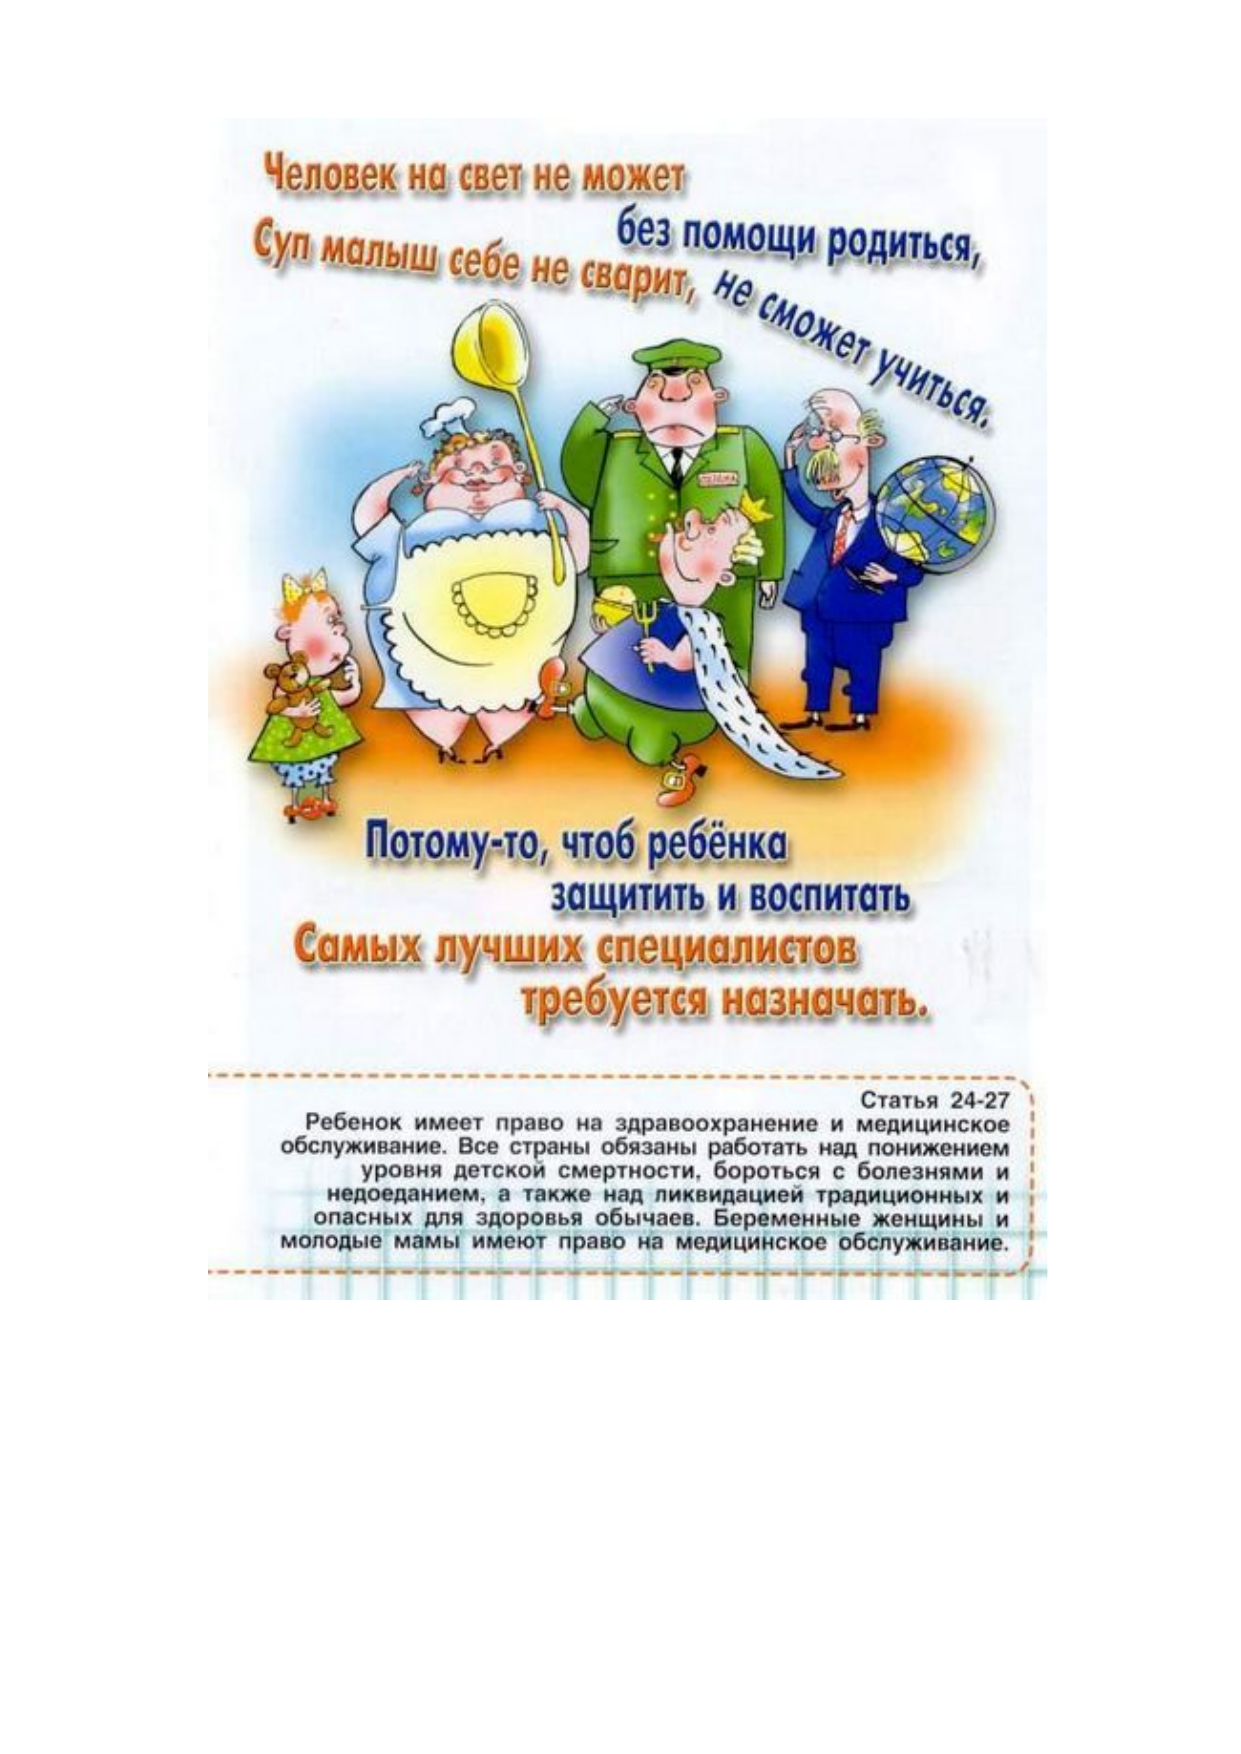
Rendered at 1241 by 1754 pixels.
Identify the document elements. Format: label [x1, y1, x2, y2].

picture [208, 118, 1048, 1300]
